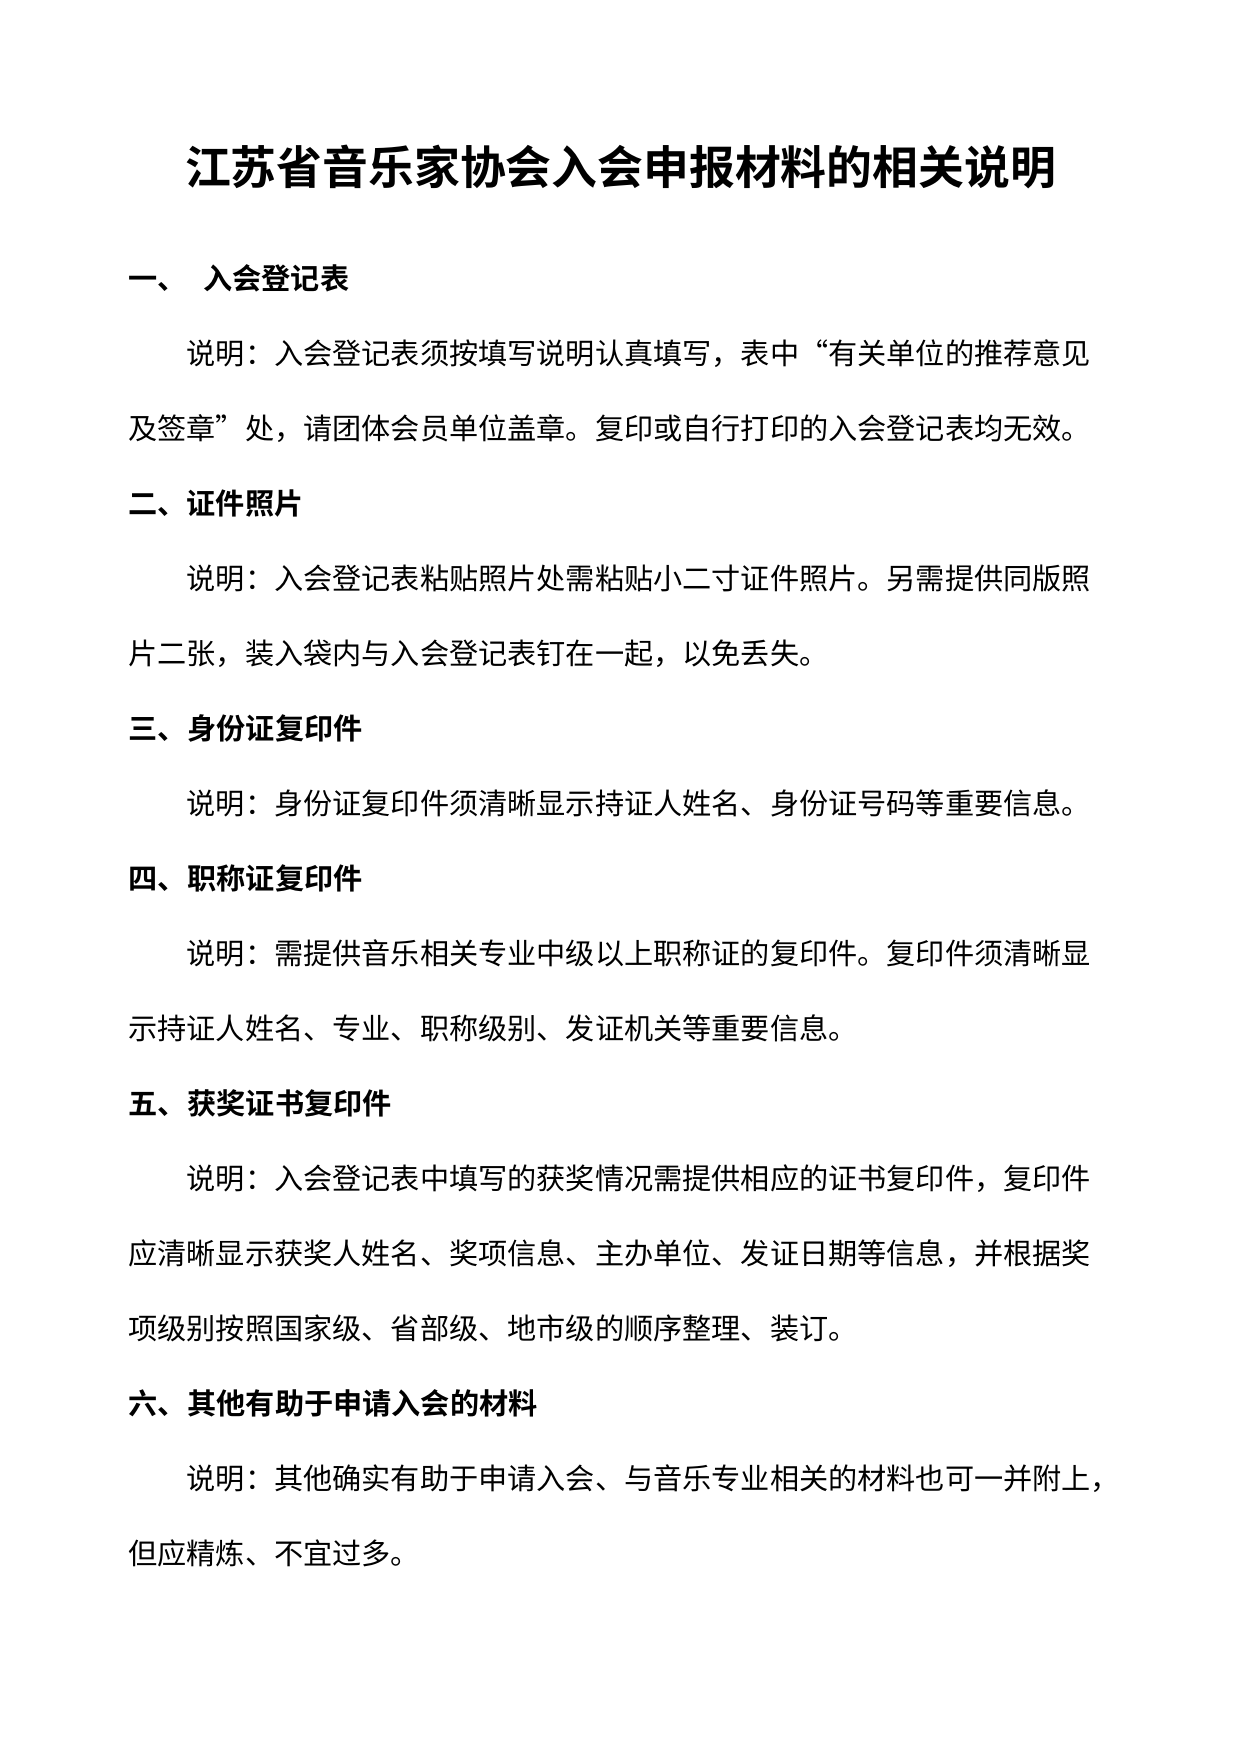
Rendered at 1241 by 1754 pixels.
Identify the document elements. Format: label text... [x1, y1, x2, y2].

text 二、证件照片 [128, 464, 1112, 539]
text 说明：需提供音乐相关专业中级以上职称证的复印件。复印件须清晰显示持证人姓名、专业、职称级别、发证机关等重要信息。 [128, 914, 1112, 1064]
list 获奖证书复印件 [128, 1064, 1112, 1139]
list 其他有助于申请入会的材料 [128, 1364, 1112, 1439]
text 说明：其他确实有助于申请入会、与音乐专业相关的材料也可一并附上，但应精炼、不宜过多。 [128, 1439, 1112, 1589]
text 说明：身份证复印件须清晰显示持证人姓名、身份证号码等重要信息。 [128, 764, 1112, 839]
text 说明：入会登记表粘贴照片处需粘贴小二寸证件照片。另需提供同版照片二张，装入袋内与入会登记表钉在一起，以免丢失。 [128, 539, 1112, 689]
list 职称证复印件 [128, 839, 1112, 914]
text 江苏省音乐家协会入会申报材料的相关说明 [128, 127, 1112, 202]
text 说明：入会登记表中填写的获奖情况需提供相应的证书复印件，复印件应清晰显示获奖人姓名、奖项信息、主办单位、发证日期等信息，并根据奖项级别按照国家级、省部级、地市级的顺序整理、装订。 [128, 1139, 1112, 1364]
list 入会登记表 [128, 239, 1112, 314]
text 说明：入会登记表须按填写说明认真填写，表中“有关单位的推荐意见及签章”处，请团体会员单位盖章。复印或自行打印的入会登记表均无效。 [128, 314, 1112, 464]
list 身份证复印件 [128, 689, 1112, 764]
